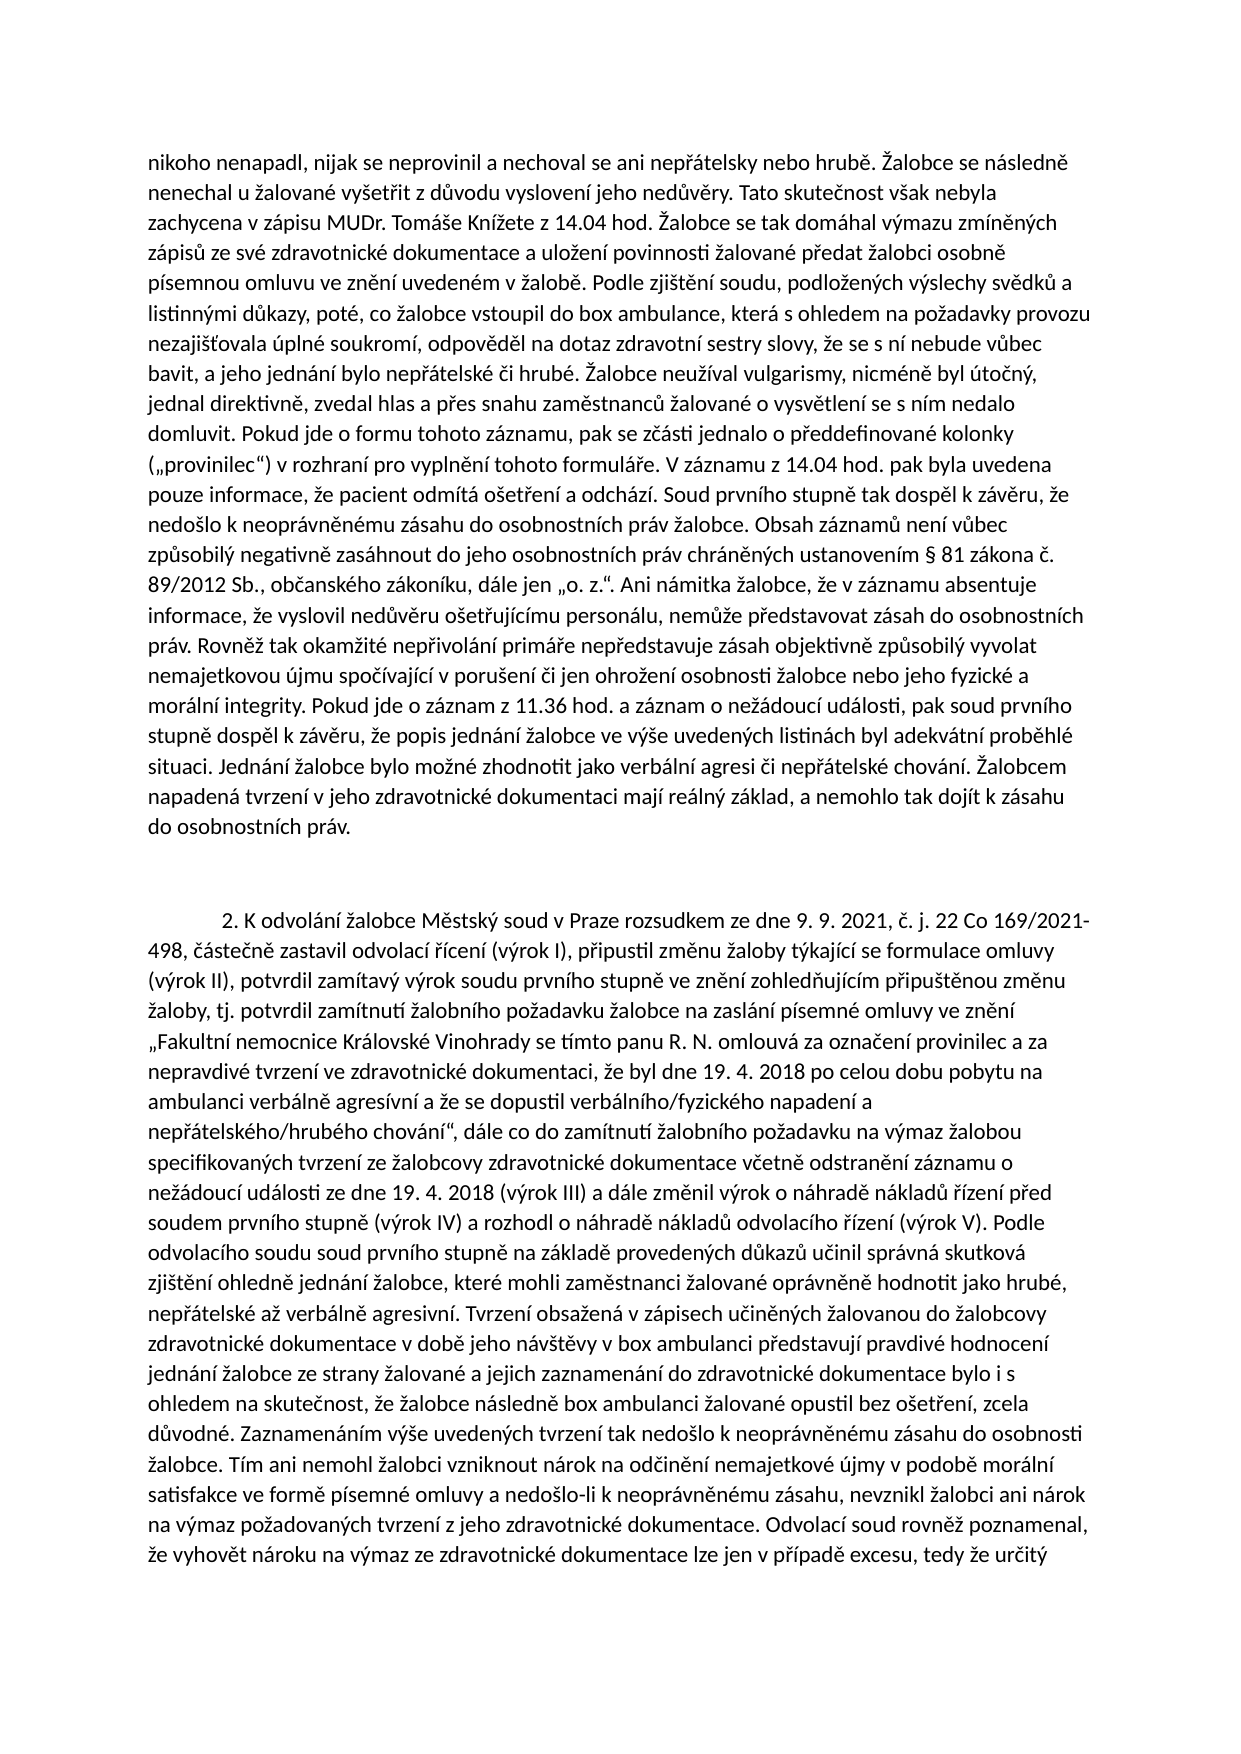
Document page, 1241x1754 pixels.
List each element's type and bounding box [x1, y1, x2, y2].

text [148, 148, 1093, 840]
text [148, 906, 1093, 1568]
